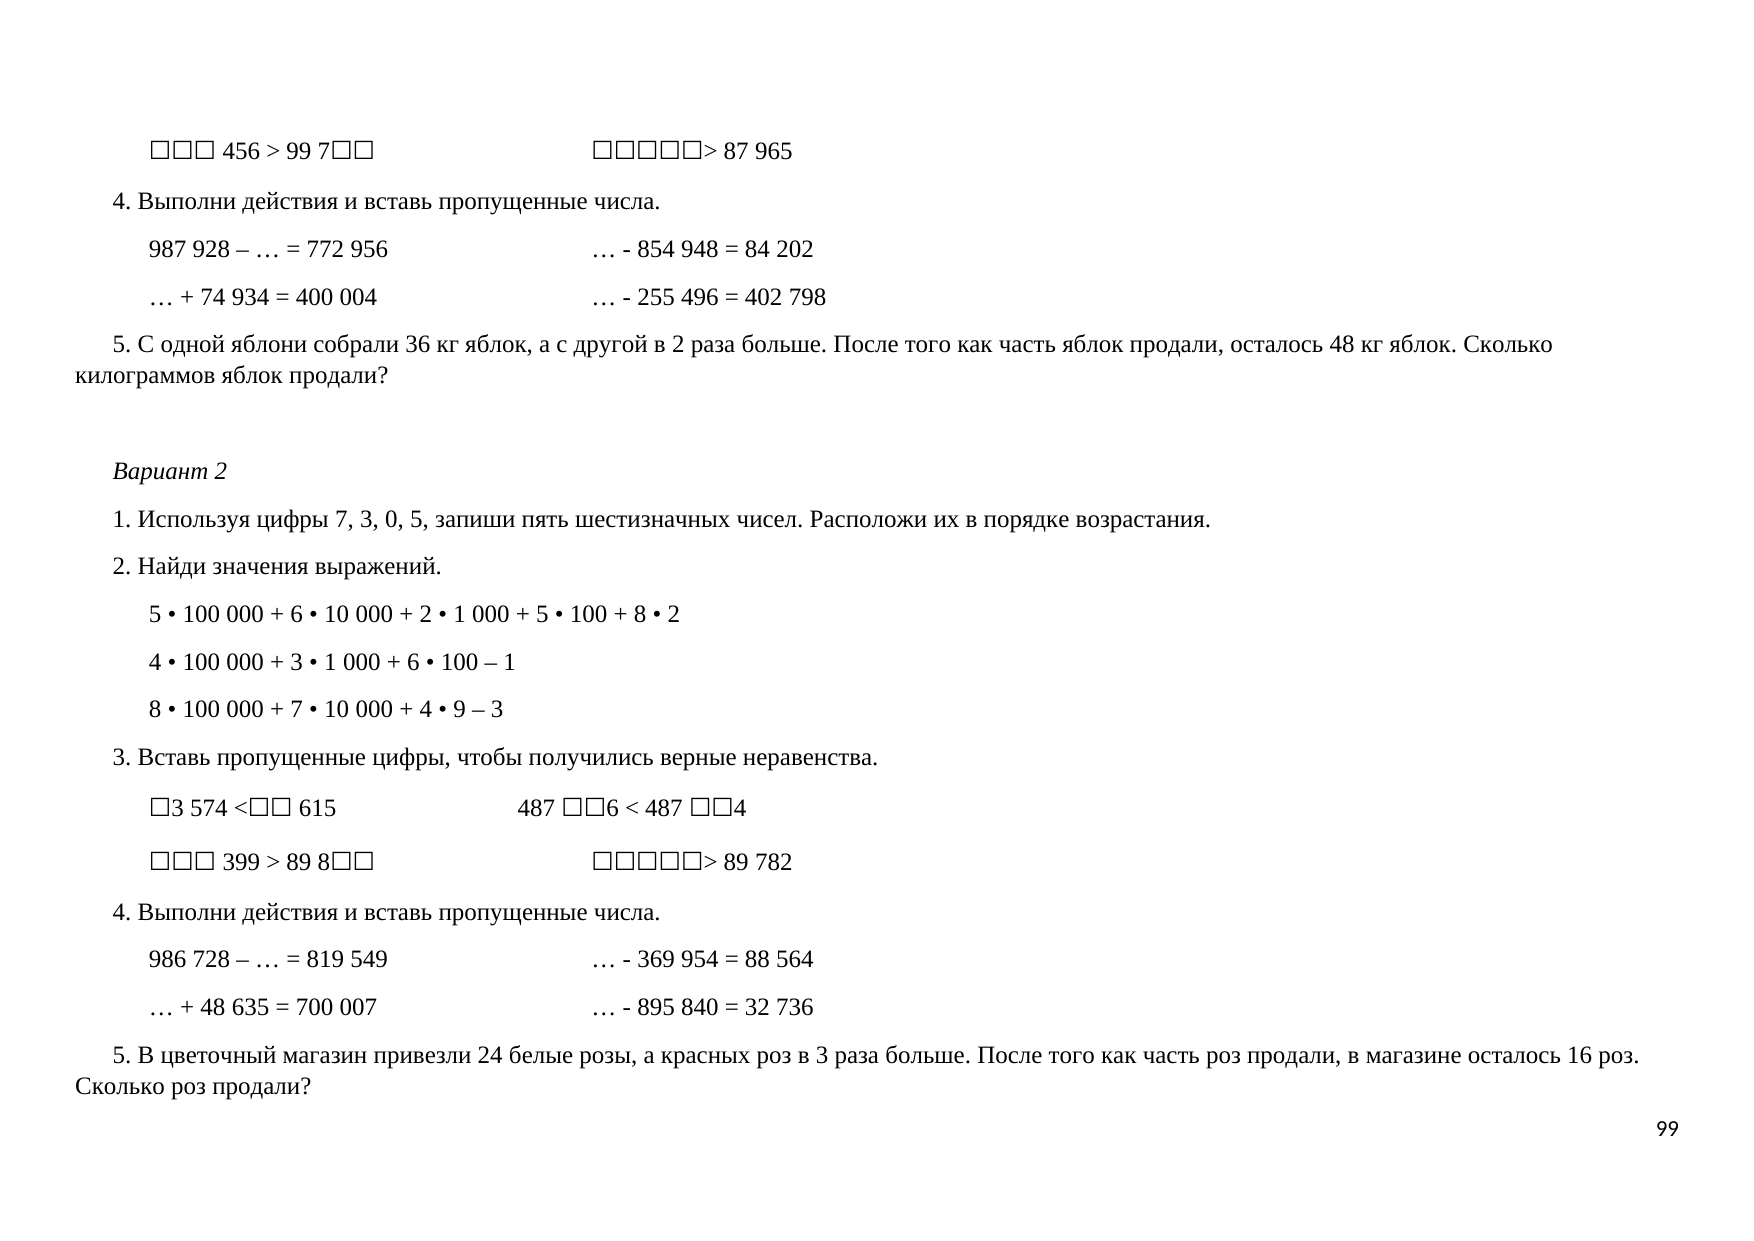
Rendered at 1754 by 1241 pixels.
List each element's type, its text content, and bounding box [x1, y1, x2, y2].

text 4. Выполни действия и вставь пропущенные числа. [75, 186, 1679, 215]
text 5 • 100 000 + 6 • 10 000 + 2 • 1 000 + 5 • 100 + 8 • 2 [75, 599, 1679, 628]
text ☐☐☐ 399 > 89 8☐☐ ☐☐☐☐☐> 89 782 [75, 843, 1679, 877]
text 3. Вставь пропущенные цифры, чтобы получились верные неравенства. [75, 742, 1679, 771]
text ☐3 574 <☐☐ 615 487 ☐☐6 < 487 ☐☐4 [75, 790, 1679, 824]
text 4 • 100 000 + 3 • 1 000 + 6 • 100 – 1 [75, 647, 1679, 676]
text ☐☐☐ 456 > 99 7☐☐ ☐☐☐☐☐> 87 965 [75, 133, 1679, 167]
text 4. Выполни действия и вставь пропущенные числа. [75, 897, 1679, 926]
text 5. В цветочный магазин привезли 24 белые розы, а красных роз в 3 раза больше. После того как часть роз продали, в магазине осталось 16 роз. Сколько роз продали? [75, 1040, 1679, 1100]
text 986 728 – … = 819 549 … - 369 954 = 88 564 [75, 944, 1679, 973]
text Вариант 2 [75, 456, 1679, 485]
text 8 • 100 000 + 7 • 10 000 + 4 • 9 – 3 [75, 694, 1679, 723]
text … + 48 635 = 700 007 … - 895 840 = 32 736 [75, 992, 1679, 1021]
text 1. Используя цифры 7, 3, 0, 5, запиши пять шестизначных чисел. Расположи их в порядке возрастания. [75, 504, 1679, 532]
text 2. Найди значения выражений. [75, 551, 1679, 580]
text 5. С одной яблони собрали 36 кг яблок, а с другой в 2 раза больше. После того как часть яблок продали, осталось 48 кг яблок. Сколько килограммов яблок продали? [75, 329, 1679, 389]
text … + 74 934 = 400 004 … - 255 496 = 402 798 [75, 282, 1679, 311]
text 987 928 – … = 772 956 … - 854 948 = 84 202 [75, 234, 1679, 263]
